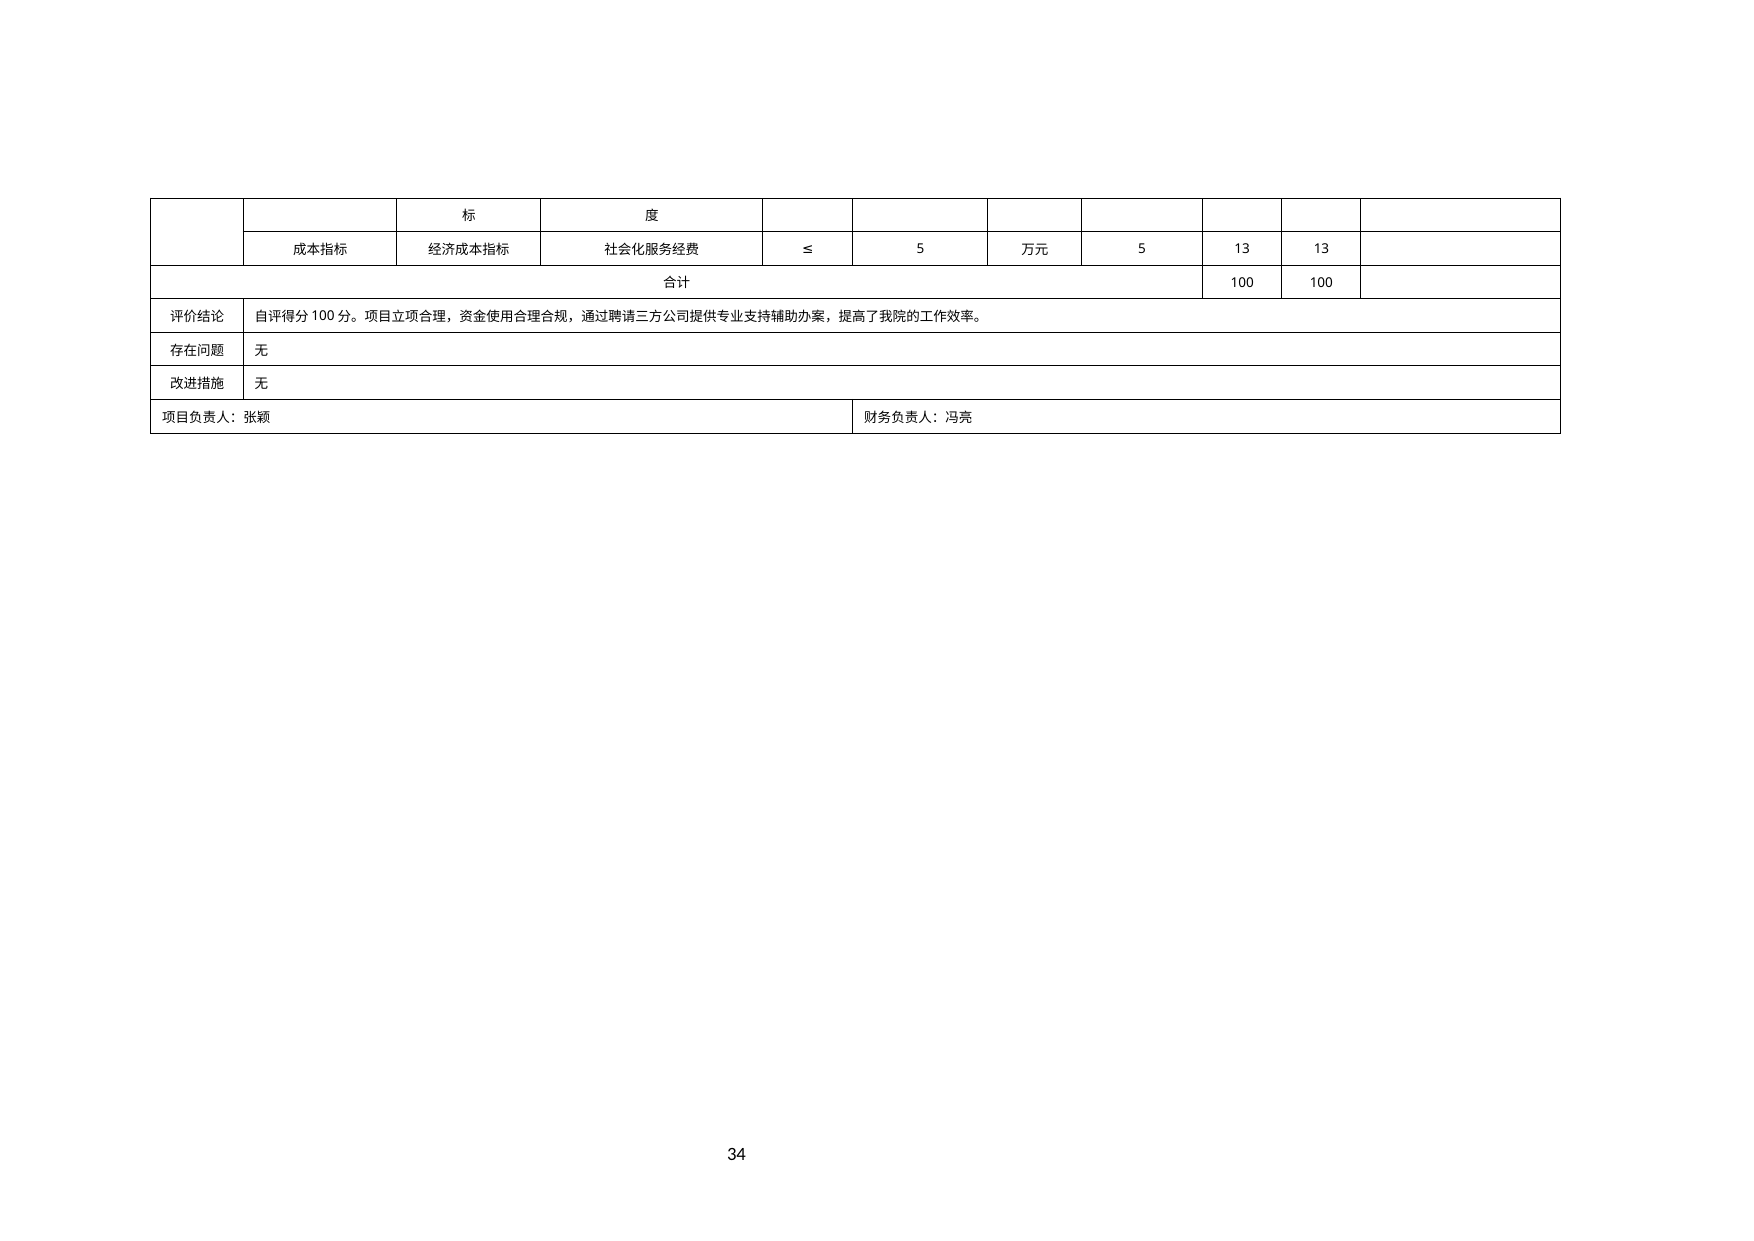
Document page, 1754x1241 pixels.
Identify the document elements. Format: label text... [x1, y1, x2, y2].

table_cell 100 [1203, 266, 1281, 298]
table_cell 100 [1282, 266, 1360, 298]
table_cell 成本指标 [244, 232, 396, 265]
table_cell 社会化服务经费 [541, 232, 762, 265]
table_cell 5 [1082, 232, 1202, 265]
table_cell ≤ [763, 232, 852, 265]
table_cell 万元 [988, 232, 1081, 265]
table_cell 项目负责人：张颖 [151, 400, 852, 432]
table_cell 13 [1203, 232, 1281, 265]
table_cell 检查购买业务对工作提高的满意度 [541, 199, 762, 231]
table_cell 5 [853, 232, 987, 265]
table_cell 自评得分100分。项目立项合理，资金使用合理合规，通过聘请三方公司提供专业支持辅助办案，提高了我院的工作效率。 [244, 299, 1560, 332]
table_cell 评价结论 [151, 299, 243, 332]
table_cell 存在问题 [151, 333, 243, 365]
table_cell 无 [244, 366, 1560, 399]
table_cell % [988, 199, 1081, 231]
table_cell [1361, 232, 1560, 265]
table_cell 财务负责人：冯亮 [853, 400, 1560, 432]
table_cell 经济成本指标 [397, 232, 540, 265]
table_cell 合计 [151, 266, 1202, 298]
table_cell [1361, 266, 1560, 298]
table_cell 满意度指标 [244, 199, 396, 231]
table_cell 95 [853, 199, 987, 231]
table_cell 无 [244, 333, 1560, 365]
table_cell 10 [1282, 199, 1360, 231]
table_cell [1361, 199, 1560, 231]
table_cell 95 [1082, 199, 1202, 231]
table_cell 服务对象满意度指标 [397, 199, 540, 231]
table_cell 13 [1282, 232, 1360, 265]
table_cell 改进措施 [151, 366, 243, 399]
table_cell 10 [1203, 199, 1281, 231]
table_cell ≥ [763, 199, 852, 231]
